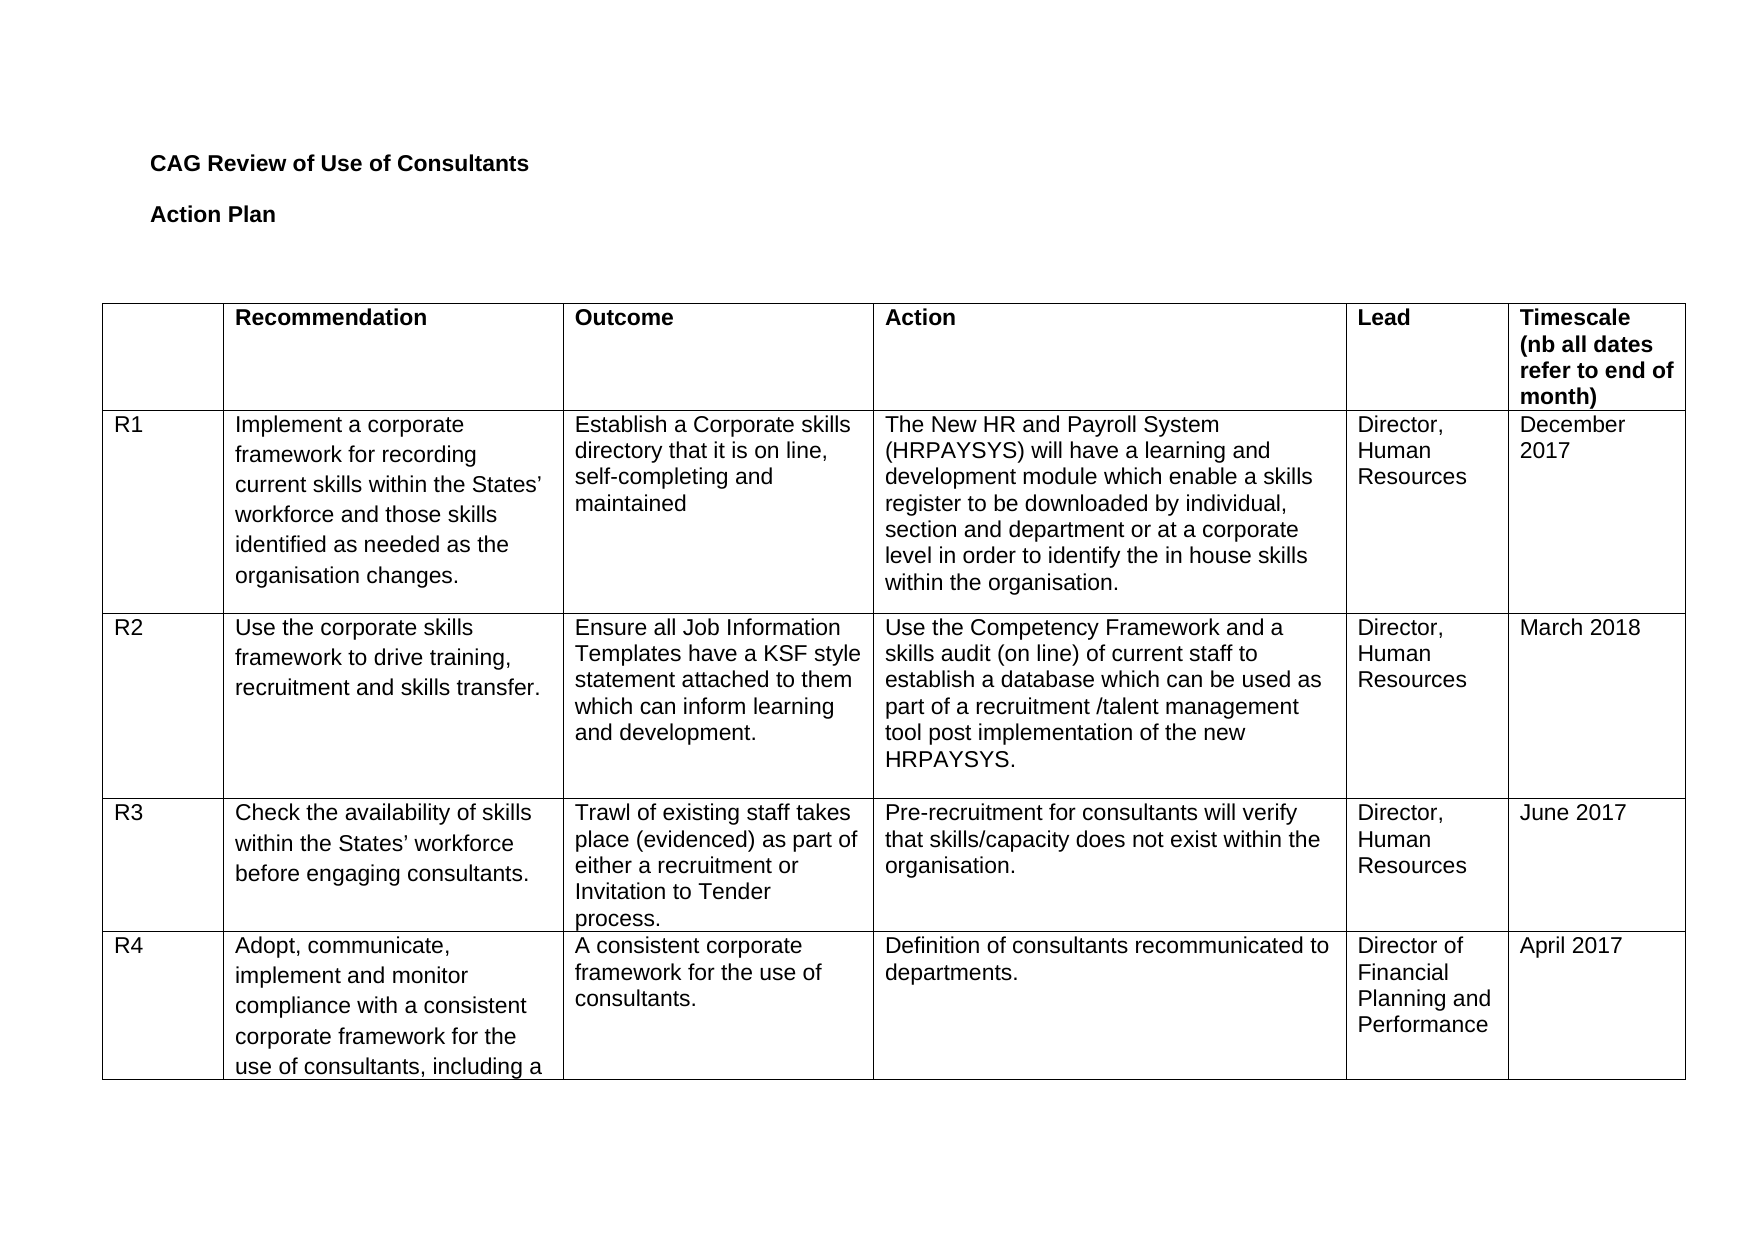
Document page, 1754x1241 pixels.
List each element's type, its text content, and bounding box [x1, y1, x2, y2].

table_cell December 2017 [1509, 411, 1685, 613]
table_cell Ensure all Job Information Templates have a KSF style statement attached to them which can inform learning and development. [564, 614, 873, 798]
table_cell The New HR and Payroll System (HRPAYSYS) will have a learning and development module which enable a skills register to be downloaded by individual, section and department or at a corporate level in order to identify the in house skills within the organisation. [874, 411, 1346, 613]
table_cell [1509, 932, 1685, 1079]
table_cell June 2017 [1509, 799, 1685, 931]
table_header Outcome [564, 304, 873, 409]
table_header Timescale (nb all dates refer to end of month) [1509, 304, 1685, 409]
table_cell R4 [103, 932, 223, 1079]
table_header [103, 304, 223, 409]
table_cell Director, Human Resources [1347, 411, 1508, 613]
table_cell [224, 932, 563, 1079]
table_header Action [874, 304, 1346, 409]
table_cell Use the corporate skills framework to drive training, recruitment and skills transfer. [224, 614, 563, 798]
text CAG Review of Use of Consultants [150, 150, 1604, 176]
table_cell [1347, 932, 1508, 1079]
table_cell R2 [103, 614, 223, 798]
table_cell Use the Competency Framework and a skills audit (on line) of current staff to establish a database which can be used as part of a recruitment /talent management tool post implementation of the new HRPAYSYS. [874, 614, 1346, 798]
table_cell Implement a corporate framework for recording current skills within the States’ workforce and those skills identified as needed as the organisation changes. [224, 411, 563, 613]
table_cell Check the availability of skills within the States’ workforce before engaging consultants. [224, 799, 563, 931]
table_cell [874, 932, 1346, 1079]
table_cell March 2018 [1509, 614, 1685, 798]
table_cell Pre-recruitment for consultants will verify that skills/capacity does not exist within the organisation. [874, 799, 1346, 931]
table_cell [564, 932, 873, 1079]
table_cell Director, Human Resources [1347, 614, 1508, 798]
table_cell Director, Human Resources [1347, 799, 1508, 931]
table_cell R3 [103, 799, 223, 931]
table_cell Trawl of existing staff takes place (evidenced) as part of either a recruitment or Invitation to Tender process. [564, 799, 873, 931]
table_cell Establish a Corporate skills directory that it is on line, self-completing and maintained [564, 411, 873, 613]
table_header Recommendation [224, 304, 563, 409]
text Action Plan [150, 201, 1604, 227]
table_header Lead [1347, 304, 1508, 409]
table_cell R1 [103, 411, 223, 613]
